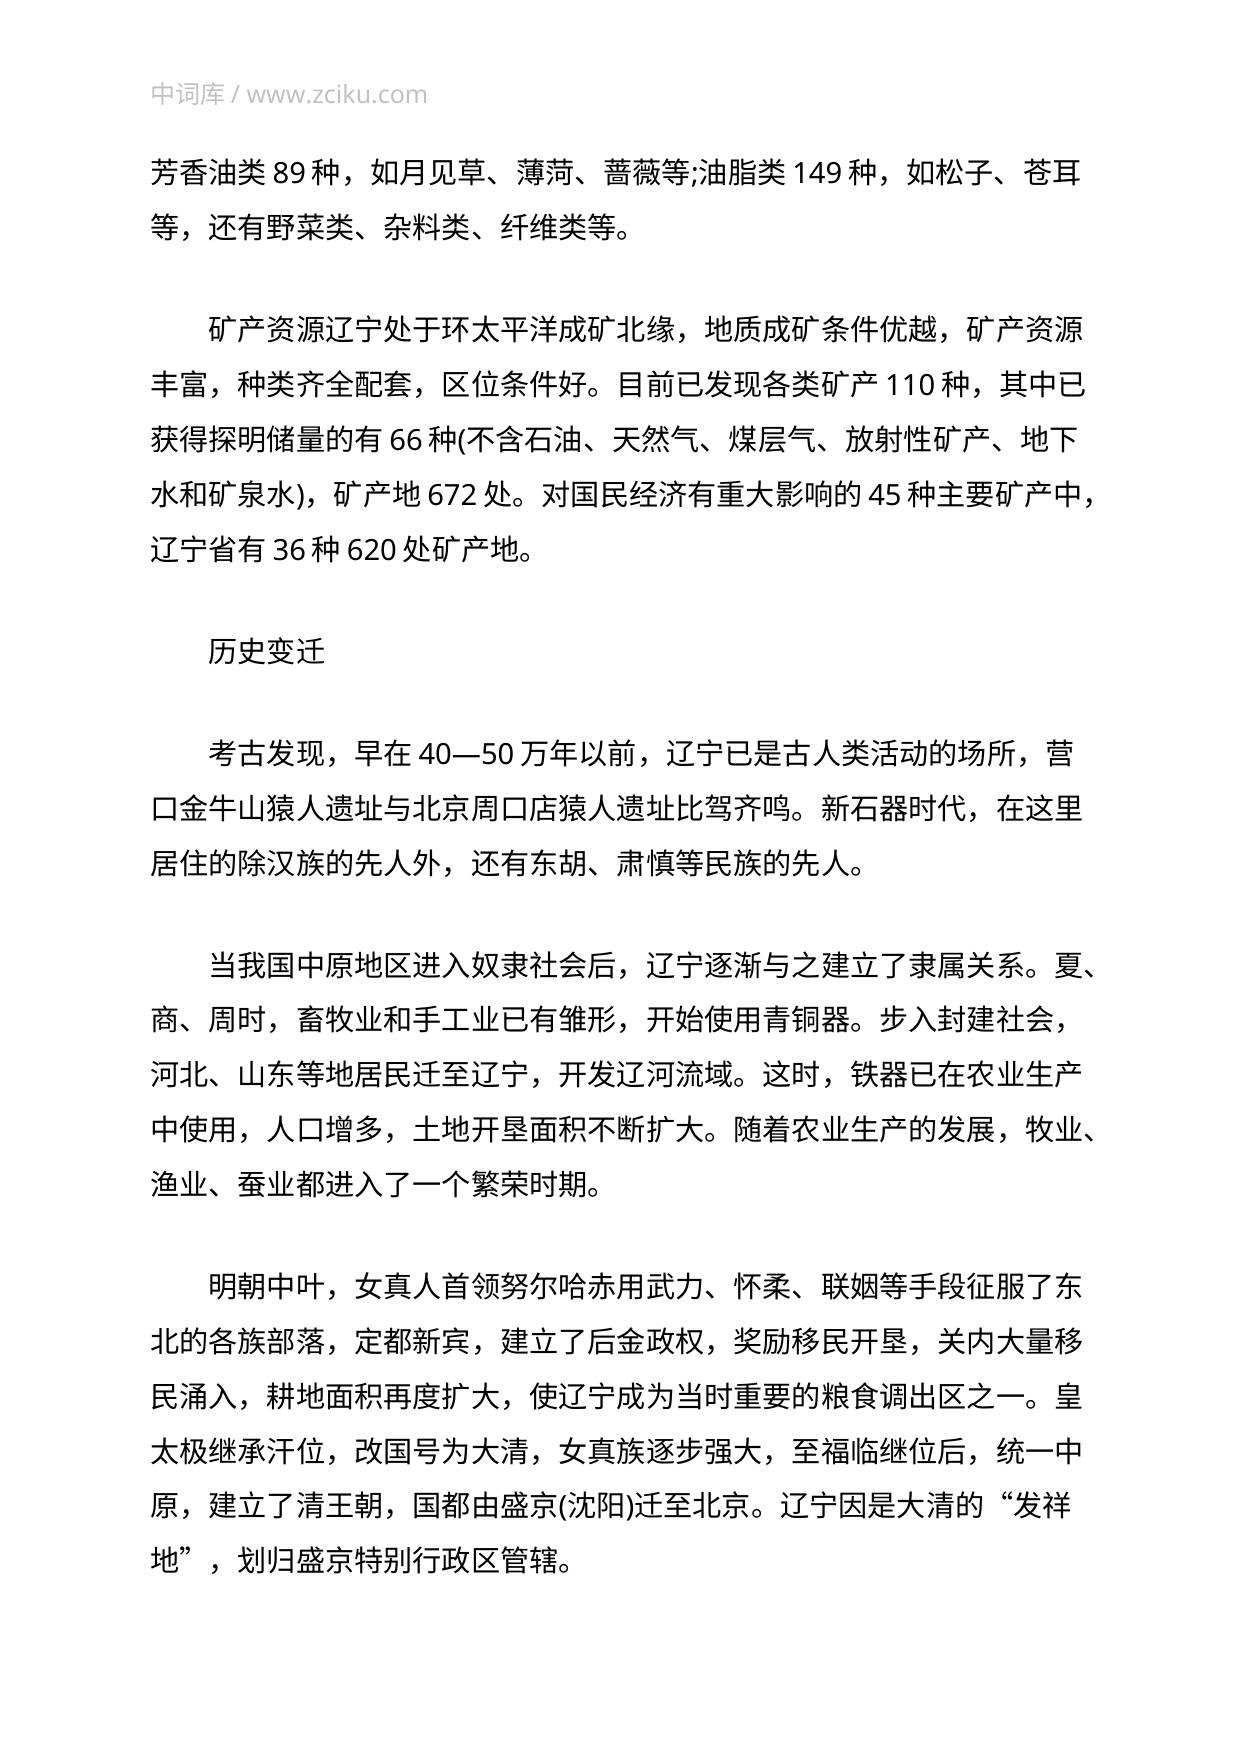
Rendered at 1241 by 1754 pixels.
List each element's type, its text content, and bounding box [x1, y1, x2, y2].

text 明朝中叶，女真人首领努尔哈赤用武力、怀柔、联姻等手段征服了东北的各族部落，定都新宾，建立了后金政权，奖励移民开垦，关内大量移民涌入，耕地面积再度扩大，使辽宁成为当时重要的粮食调出区之一。皇太极继承汗位，改国号为大清，女真族逐步强大，至福临继位后，统一中原，建立了清王朝，国都由盛京(沈阳)迁至北京。辽宁因是大清的“发祥地”，划归盛京特别行政区管辖。 [150, 1263, 1090, 1580]
text 历史变迁 [150, 629, 1090, 671]
text 矿产资源辽宁处于环太平洋成矿北缘，地质成矿条件优越，矿产资源丰富，种类齐全配套，区位条件好。目前已发现各类矿产110种，其中已获得探明储量的有66种(不含石油、天然气、煤层气、放射性矿产、地下水和矿泉水)，矿产地672处。对国民经济有重大影响的45种主要矿产中，辽宁省有36种620处矿产地。 [150, 307, 1090, 569]
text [150, 150, 1090, 247]
text 当我国中原地区进入奴隶社会后，辽宁逐渐与之建立了隶属关系。夏、商、周时，畜牧业和手工业已有雏形，开始使用青铜器。步入封建社会，河北、山东等地居民迁至辽宁，开发辽河流域。这时，铁器已在农业生产中使用，人口增多，土地开垦面积不断扩大。随着农业生产的发展，牧业、渔业、蚕业都进入了一个繁荣时期。 [150, 942, 1090, 1204]
text 考古发现，早在40—50万年以前，辽宁已是古人类活动的场所，营口金牛山猿人遗址与北京周口店猿人遗址比驾齐鸣。新石器时代，在这里居住的除汉族的先人外，还有东胡、肃慎等民族的先人。 [150, 730, 1090, 883]
